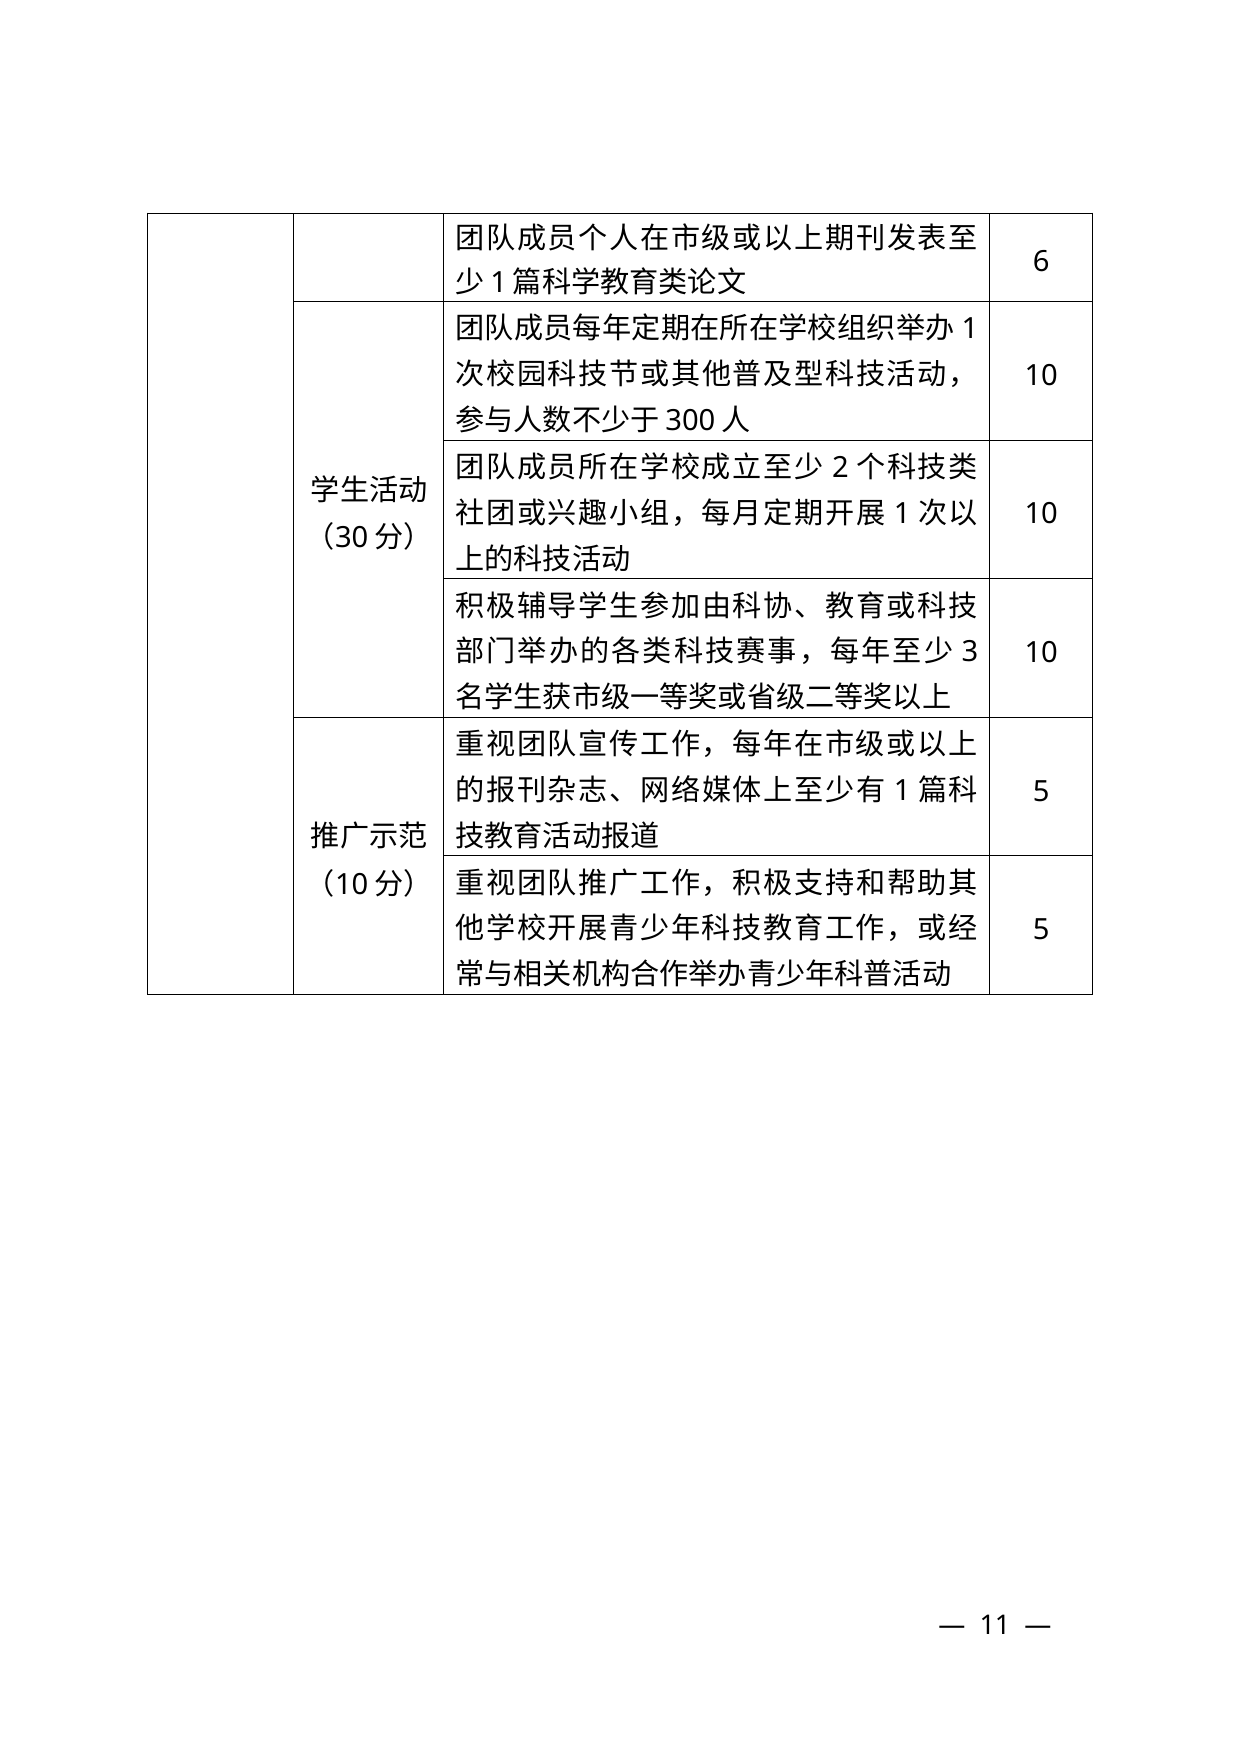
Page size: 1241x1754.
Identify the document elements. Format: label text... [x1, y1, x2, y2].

table_cell 重视团队宣传工作，每年在市级或以上的报刊杂志、网络媒体上至少有1篇科技教育活动报道 [444, 718, 989, 855]
table_cell 重视团队推广工作，积极支持和帮助其他学校开展青少年科技教育工作，或经常与相关机构合作举办青少年科普活动 [444, 856, 989, 994]
table_cell 10 [990, 302, 1092, 440]
table_cell 团队成员个人在市级或以上期刊发表至少1篇科学教育类论文 [444, 214, 989, 301]
table_cell 10 [990, 579, 1092, 717]
table_cell 积极辅导学生参加由科协、教育或科技部门举办的各类科技赛事，每年至少3名学生获市级一等奖或省级二等奖以上 [444, 579, 989, 717]
table_cell 推广示范（10分） [294, 718, 443, 994]
table_cell 团队成员所在学校成立至少2个科技类社团或兴趣小组，每月定期开展1次以上的科技活动 [444, 441, 989, 578]
table_cell 团队成员每年定期在所在学校组织举办1次校园科技节或其他普及型科技活动，参与人数不少于300人 [444, 302, 989, 440]
table_cell 10 [990, 441, 1092, 578]
table_cell 学生活动（30分） [294, 302, 443, 717]
table_cell 5 [990, 718, 1092, 855]
table_cell 6 [990, 214, 1092, 301]
table_cell 5 [990, 856, 1092, 994]
